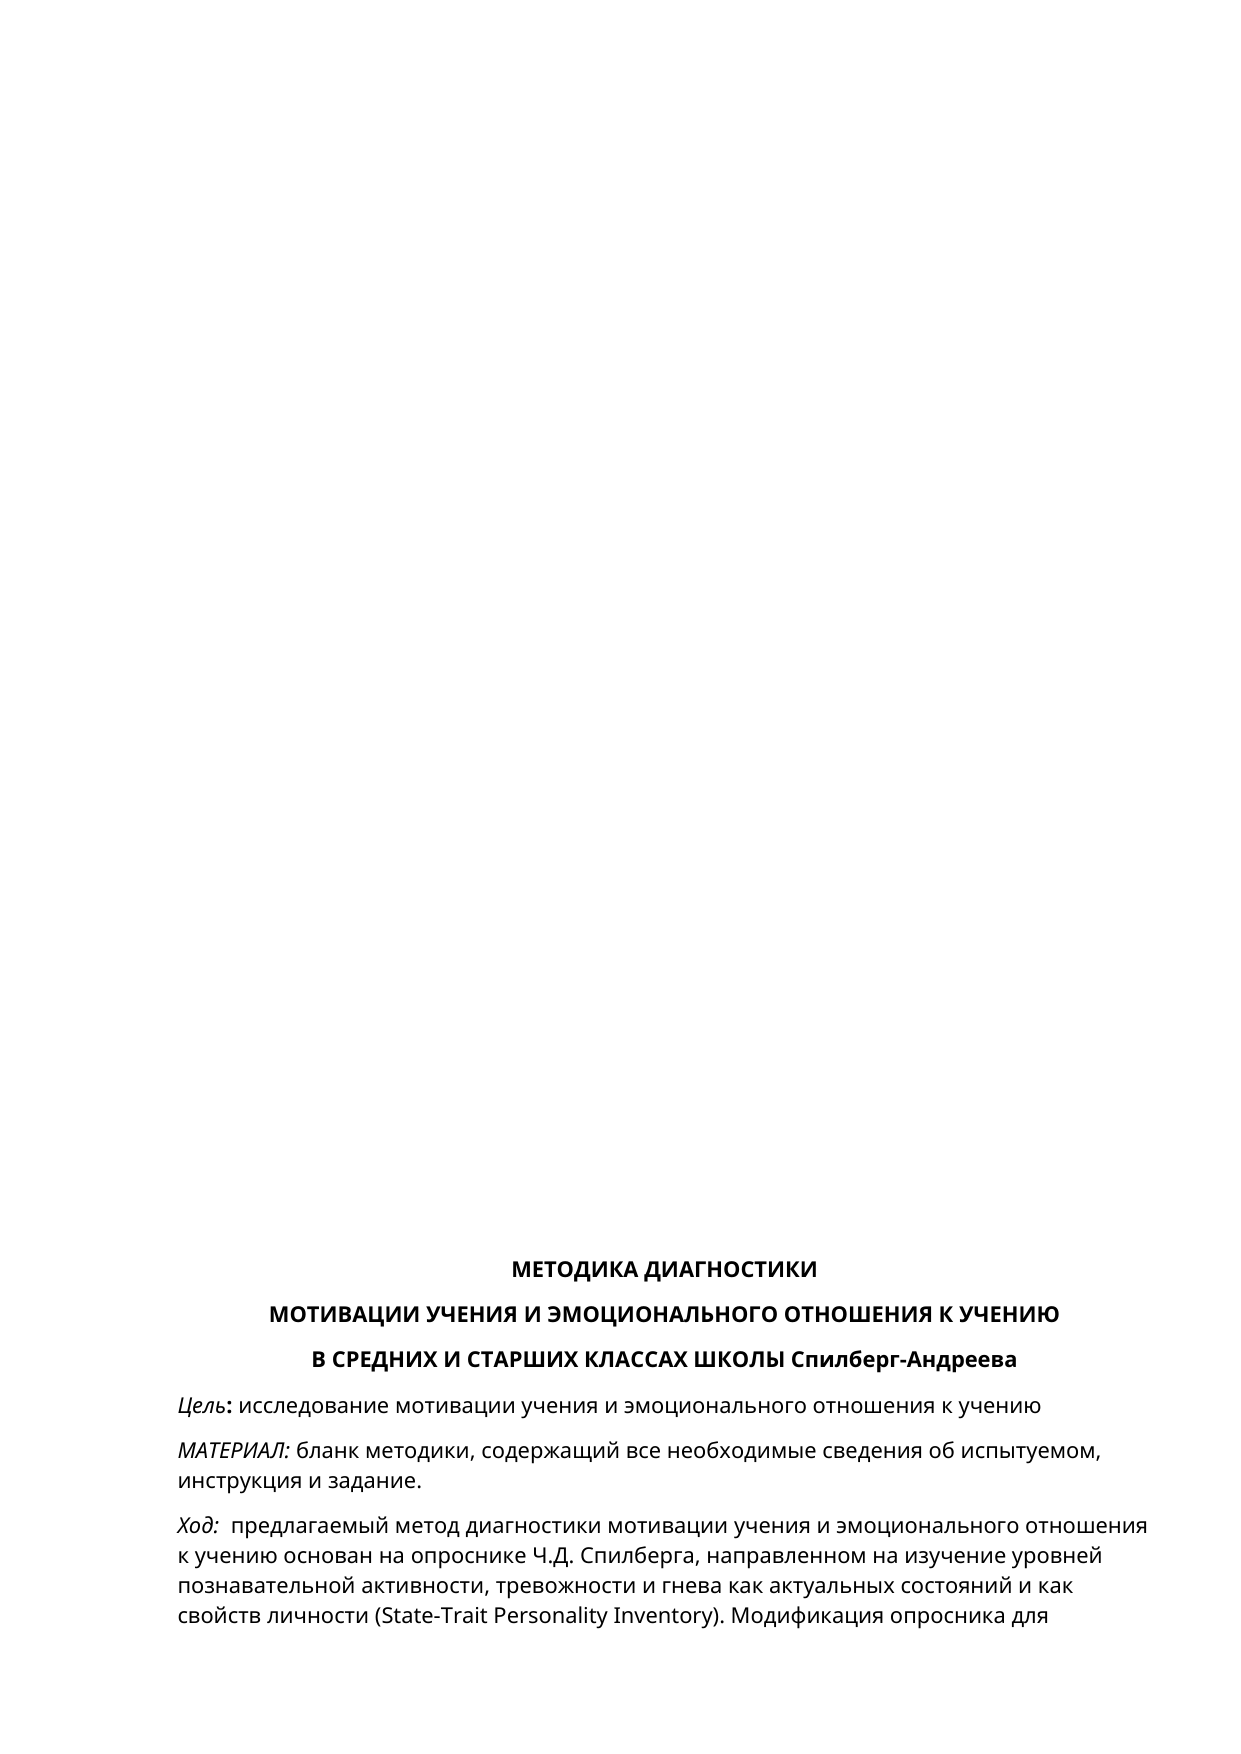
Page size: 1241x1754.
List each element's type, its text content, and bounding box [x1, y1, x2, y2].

text МЕТОДИКА ДИАГНОСТИКИ [177, 1253, 1152, 1283]
text МОТИВАЦИИ УЧЕНИЯ И ЭМОЦИОНАЛЬНОГО ОТНОШЕНИЯ К УЧЕНИЮ [177, 1299, 1152, 1329]
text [177, 1510, 1152, 1629]
text В СРЕДНИХ И СТАРШИХ КЛАССАХ ШКОЛЫ Спилберг-Андреева [177, 1344, 1152, 1374]
text МАТЕРИАЛ: бланк методики, содержащий все необходимые сведения об испытуемом, инструкция и задание. [177, 1435, 1152, 1495]
text Цель: исследование мотивации учения и эмоционального отношения к учению [177, 1390, 1152, 1419]
